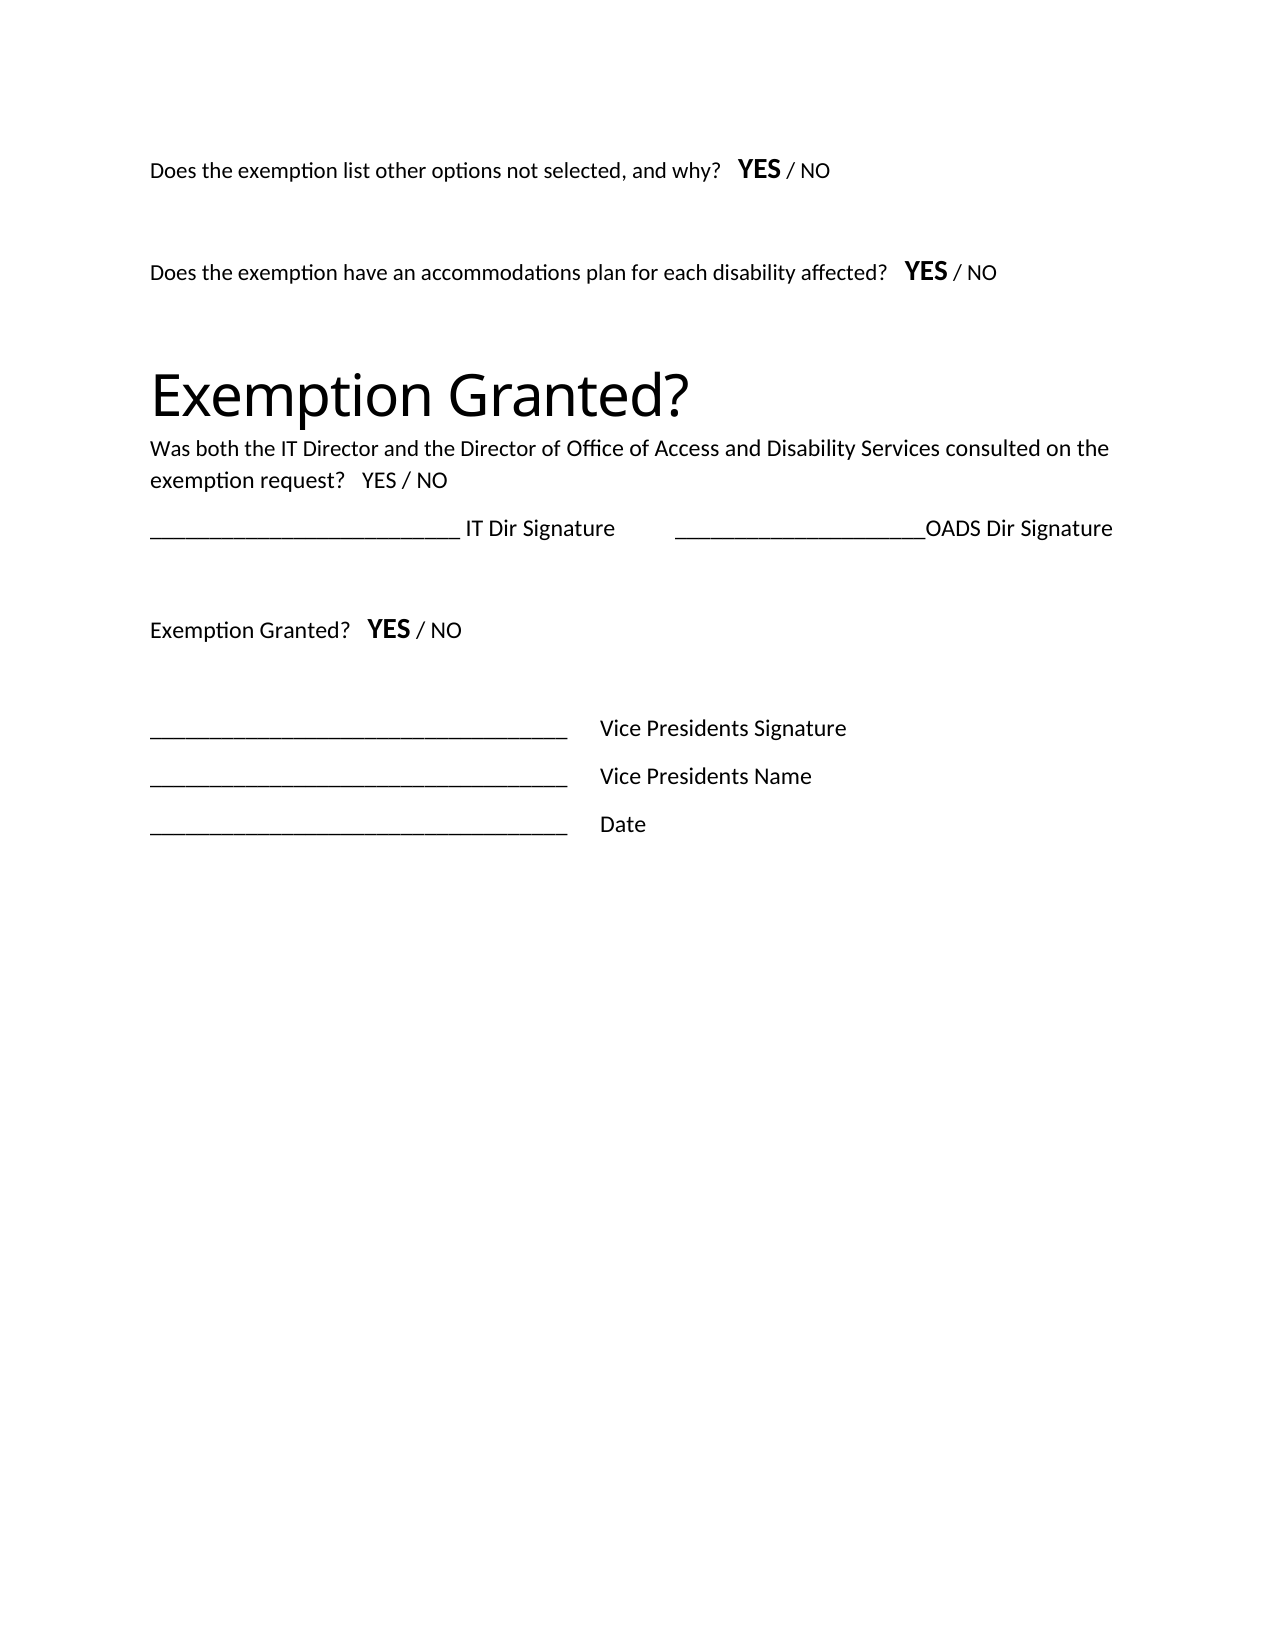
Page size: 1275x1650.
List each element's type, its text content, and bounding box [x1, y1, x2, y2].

text Was both the IT Director and the Director of Office of Access and Disability Services consulted on the exemption request? YES / NO [150, 433, 1125, 494]
text Exemption Granted? YES / NO [150, 610, 1125, 645]
text ___________________________________ Vice Presidents Name [150, 761, 1125, 791]
text Does the exemption have an accommodations plan for each disability affected? YES / NO [150, 252, 1125, 288]
text ___________________________________ Date [150, 809, 1125, 839]
text ___________________________________ Vice Presidents Signature [150, 713, 1125, 742]
subtitle Exemption Granted? [150, 354, 1125, 433]
text __________________________ IT Dir Signature _____________________OADS Dir Signature [150, 513, 1125, 542]
text Does the exemption list other options not selected, and why? YES / NO [150, 150, 1125, 186]
